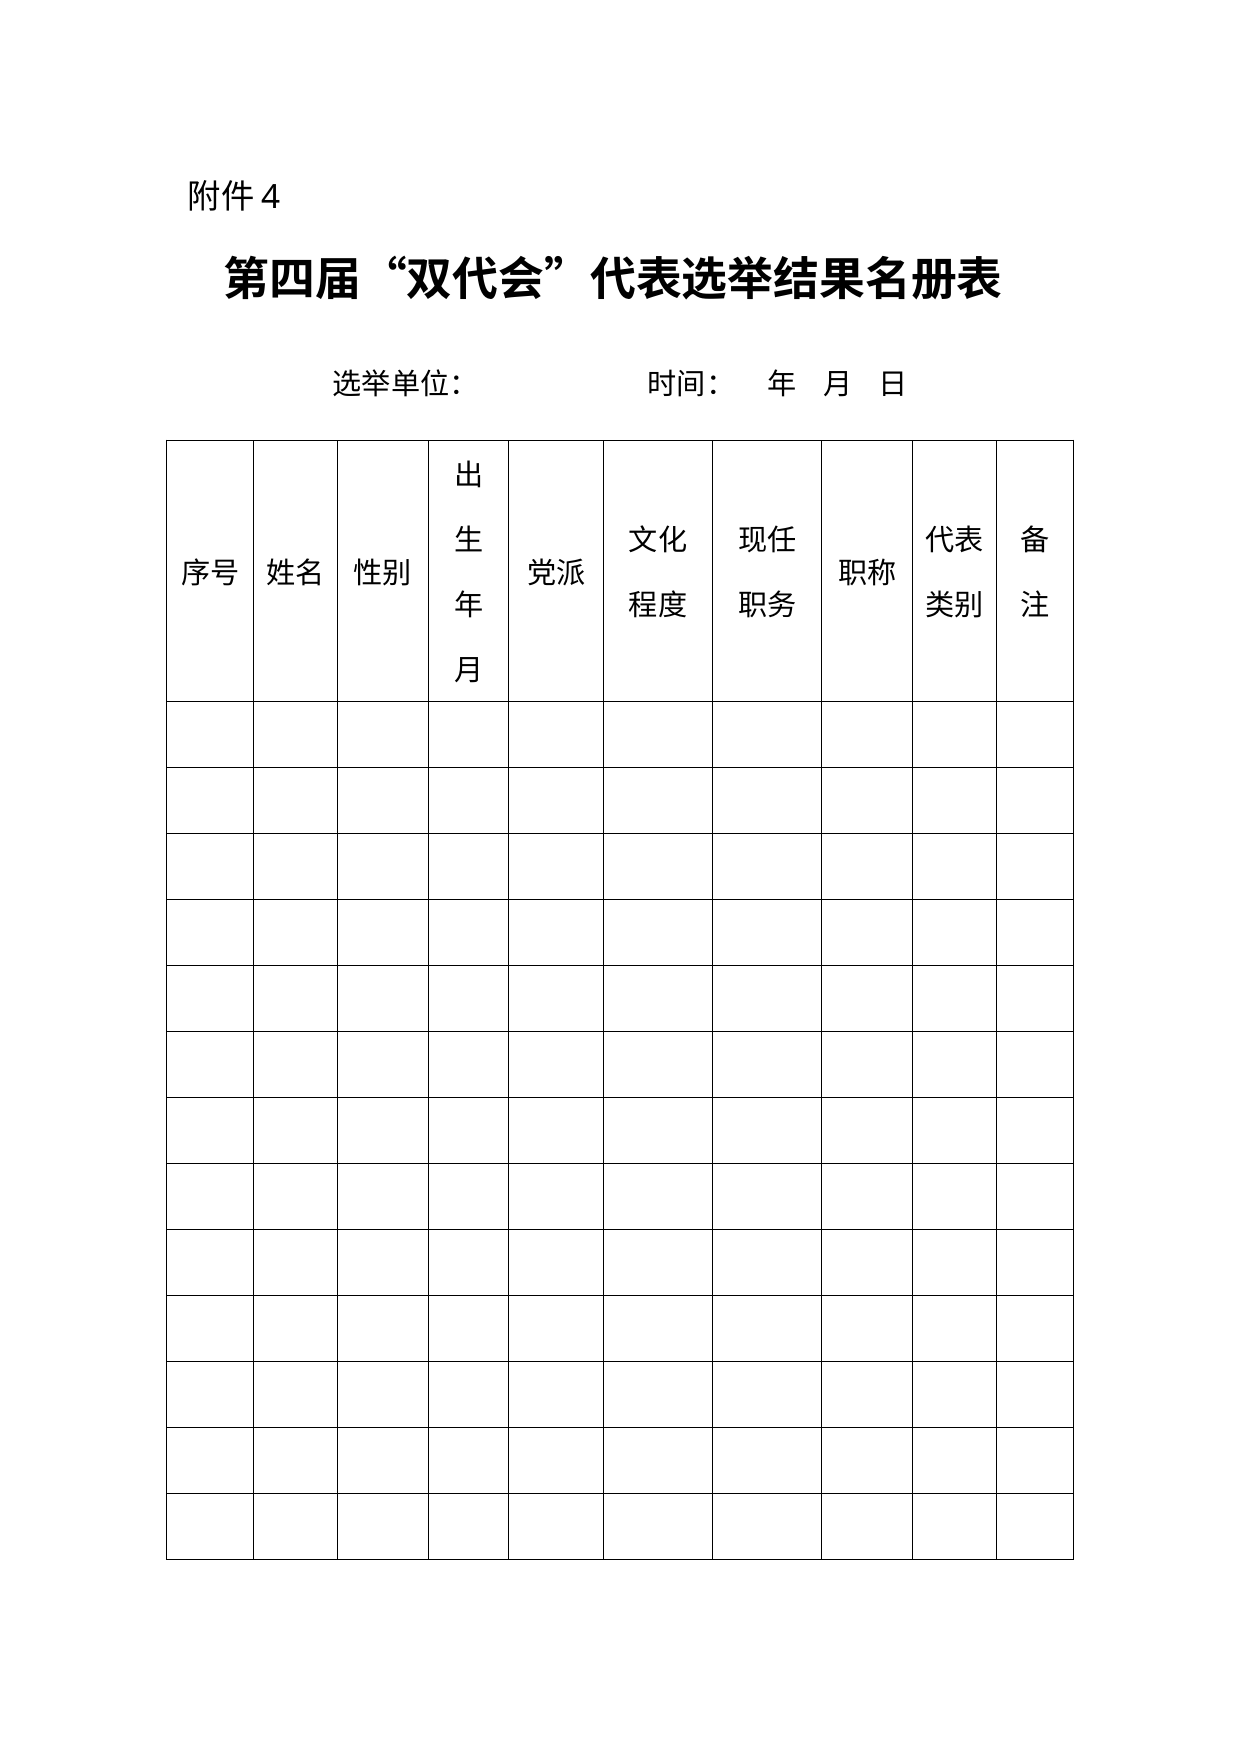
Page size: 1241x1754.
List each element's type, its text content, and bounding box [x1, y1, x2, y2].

table_cell [822, 702, 912, 767]
table_cell [822, 1032, 912, 1097]
text 附件4 [187, 162, 1053, 227]
table_cell [713, 900, 821, 965]
table_header 职称 [822, 441, 912, 701]
table_cell [913, 900, 996, 965]
table_cell [822, 1230, 912, 1295]
table_cell [254, 1428, 337, 1493]
table_cell [913, 1230, 996, 1295]
table_cell [822, 1428, 912, 1493]
table_cell [713, 834, 821, 899]
table_cell [913, 768, 996, 833]
table_cell [338, 834, 428, 899]
table_cell [254, 900, 337, 965]
table_cell [997, 1428, 1073, 1493]
table_cell [338, 1230, 428, 1295]
table_cell [167, 966, 253, 1031]
table_cell [822, 834, 912, 899]
table_cell [604, 1494, 712, 1559]
table_cell [167, 1362, 253, 1427]
table_cell [604, 768, 712, 833]
table_cell [254, 1032, 337, 1097]
table_cell [604, 834, 712, 899]
table_cell [167, 834, 253, 899]
table_cell [604, 900, 712, 965]
table_cell [913, 1164, 996, 1229]
table_cell [429, 702, 508, 767]
table_cell [997, 1296, 1073, 1361]
table_cell [429, 834, 508, 899]
text 第四届“双代会”代表选举结果名册表 [187, 227, 1053, 324]
table_cell [713, 966, 821, 1031]
table_cell [509, 1494, 603, 1559]
table_header 代表类别 [913, 441, 996, 701]
table_cell [604, 1098, 712, 1163]
table_cell [509, 1230, 603, 1295]
table_cell [429, 1362, 508, 1427]
table_cell [509, 966, 603, 1031]
table_cell [429, 1494, 508, 1559]
table_cell [713, 768, 821, 833]
table_cell [509, 1428, 603, 1493]
table_cell [913, 1098, 996, 1163]
table_cell [338, 1428, 428, 1493]
table_cell [429, 1032, 508, 1097]
table_cell [429, 1230, 508, 1295]
table_cell [167, 900, 253, 965]
table_cell [604, 1362, 712, 1427]
table_cell [913, 1494, 996, 1559]
table_cell [254, 966, 337, 1031]
table_cell [997, 1032, 1073, 1097]
table_cell [254, 1164, 337, 1229]
table_cell [254, 1098, 337, 1163]
table_cell [509, 1032, 603, 1097]
table_header 出生年月 [429, 441, 508, 701]
table_header 序号 [167, 441, 253, 701]
table_cell [167, 702, 253, 767]
table_cell [429, 966, 508, 1031]
table_cell [254, 1362, 337, 1427]
table_cell [167, 1164, 253, 1229]
table_cell [167, 1230, 253, 1295]
table_cell [338, 900, 428, 965]
table_cell [713, 1296, 821, 1361]
table_cell [429, 768, 508, 833]
table_cell [429, 1296, 508, 1361]
table_cell [509, 1362, 603, 1427]
table_header 姓名 [254, 441, 337, 701]
table_cell [338, 768, 428, 833]
table_cell [167, 1098, 253, 1163]
table_cell [254, 1296, 337, 1361]
table_cell [604, 1032, 712, 1097]
table_cell [254, 1230, 337, 1295]
table_cell [822, 1098, 912, 1163]
table_cell [913, 702, 996, 767]
table_cell [997, 1098, 1073, 1163]
table_cell [509, 702, 603, 767]
table_cell [913, 1296, 996, 1361]
table_cell [822, 1362, 912, 1427]
table_cell [997, 900, 1073, 965]
table_cell [509, 1098, 603, 1163]
table_cell [254, 702, 337, 767]
table_cell [338, 1032, 428, 1097]
table_cell [713, 1362, 821, 1427]
table_cell [509, 1164, 603, 1229]
table_cell [338, 1362, 428, 1427]
table_cell [338, 1494, 428, 1559]
table_cell [338, 702, 428, 767]
table_cell [822, 966, 912, 1031]
table_cell [713, 702, 821, 767]
table_cell [338, 1164, 428, 1229]
table_cell [604, 1164, 712, 1229]
table_cell [913, 1428, 996, 1493]
table_cell [997, 834, 1073, 899]
table_cell [167, 1428, 253, 1493]
table_cell [254, 768, 337, 833]
table_cell [167, 1494, 253, 1559]
table_cell [997, 966, 1073, 1031]
table_cell [822, 1296, 912, 1361]
table_cell [713, 1164, 821, 1229]
table_header 性别 [338, 441, 428, 701]
table_cell [997, 1164, 1073, 1229]
table_cell [822, 900, 912, 965]
table_cell [254, 834, 337, 899]
table_cell [429, 1098, 508, 1163]
table_cell [822, 1164, 912, 1229]
table_cell [604, 966, 712, 1031]
table_cell [604, 1230, 712, 1295]
table_cell [997, 702, 1073, 767]
table_cell [338, 1098, 428, 1163]
table_cell [167, 1032, 253, 1097]
table_cell [254, 1494, 337, 1559]
table_header 现任 职务 [713, 441, 821, 701]
table_cell [997, 1230, 1073, 1295]
table_header 备注 [997, 441, 1073, 701]
table_cell [913, 966, 996, 1031]
table_cell [913, 1032, 996, 1097]
table_cell [997, 768, 1073, 833]
table_cell [604, 1428, 712, 1493]
table_cell [713, 1032, 821, 1097]
table_cell [713, 1230, 821, 1295]
table_cell [822, 768, 912, 833]
table_cell [509, 834, 603, 899]
table_cell [822, 1494, 912, 1559]
table_cell [429, 1164, 508, 1229]
table_cell [913, 1362, 996, 1427]
table_cell [913, 834, 996, 899]
table_cell [509, 768, 603, 833]
table_cell [429, 1428, 508, 1493]
table_cell [997, 1362, 1073, 1427]
table_cell [604, 1296, 712, 1361]
table_cell [338, 1296, 428, 1361]
table_cell [167, 768, 253, 833]
table_cell [509, 900, 603, 965]
table_cell [429, 900, 508, 965]
table_cell [509, 1296, 603, 1361]
table_cell [167, 1296, 253, 1361]
table_cell [604, 702, 712, 767]
table_cell [713, 1098, 821, 1163]
table_cell [338, 966, 428, 1031]
table_cell [713, 1494, 821, 1559]
table_header 党派 [509, 441, 603, 701]
table_cell [713, 1428, 821, 1493]
text 选举单位： 时间： 年 月 日 [187, 349, 1053, 414]
table_header 文化程度 [604, 441, 712, 701]
table_cell [997, 1494, 1073, 1559]
